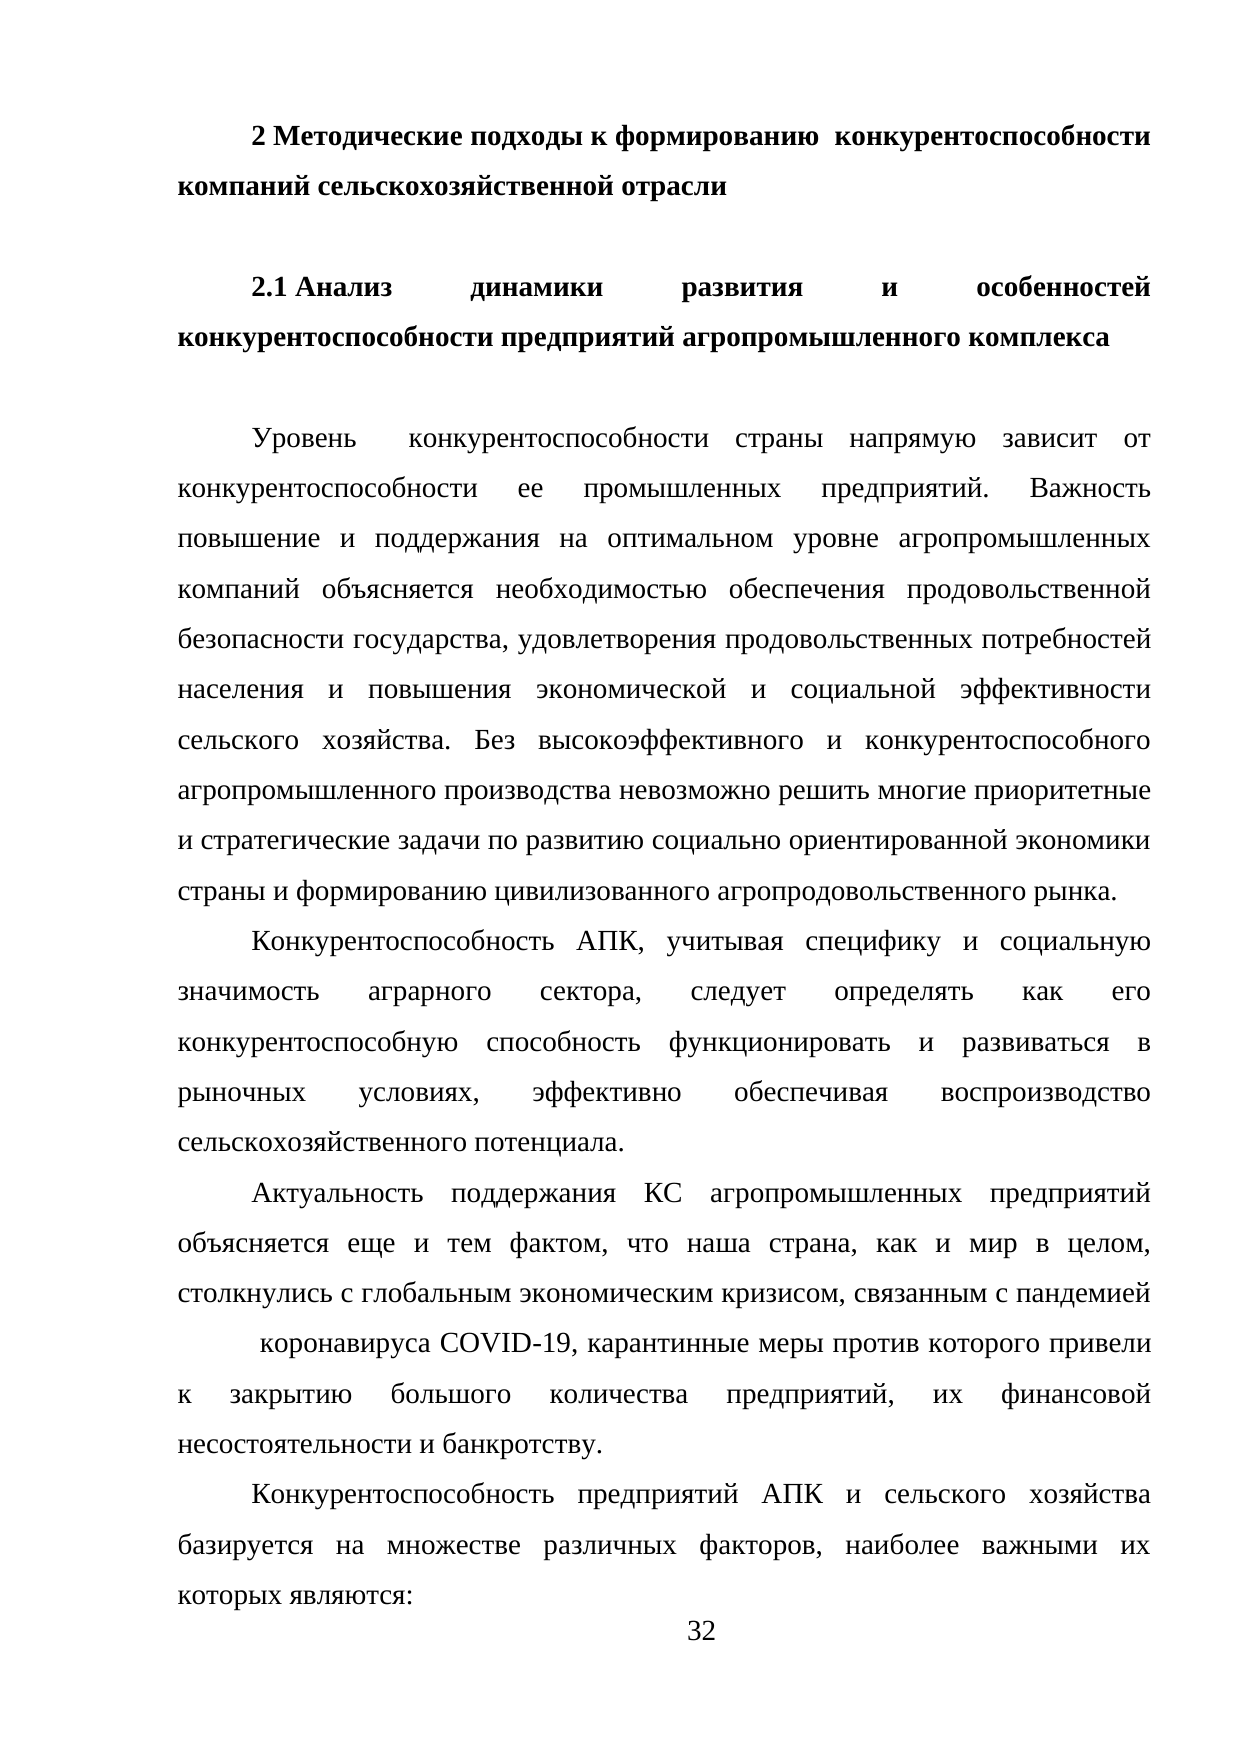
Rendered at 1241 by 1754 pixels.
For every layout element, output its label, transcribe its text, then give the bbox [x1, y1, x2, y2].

text Конкурентоспособность предприятий АПК и сельского хозяйства базируется на множестве различных факторов, наиболее важными их которых являются: [177, 1477, 1152, 1611]
text Актуальность поддержания КС агропромышленных предприятий объясняется еще и тем фактом, что наша страна, как и мир в целом, столкнулись с глобальным экономическим кризисом, связанным с пандемией коронавируса COVID-19, карантинные меры против которого привели к закрытию большого количества предприятий, их финансовой несостоятельности и банкротству. [177, 1175, 1152, 1460]
subtitle 2 Методические подходы к формированию конкурентоспособности компаний сельскохозяйственной отрасли [177, 118, 1152, 202]
text Конкурентоспособность АПК, учитывая специфику и социальную значимость аграрного сектора, следует определять как его конкурентоспособную способность функционировать и развиваться в рыночных условиях, эффективно обеспечивая воспроизводство сельскохозяйственного потенциала. [177, 923, 1152, 1158]
text Уровень конкурентоспособности страны напрямую зависит от конкурентоспособности ее промышленных предприятий. Важность повышение и поддержания на оптимальном уровне агропромышленных компаний объясняется необходимостью обеспечения продовольственной безопасности государства, удовлетворения продовольственных потребностей населения и повышения экономической и социальной эффективности сельского хозяйства. Без высокоэффективного и конкурентоспособного агропромышленного производства невозможно решить многие приоритетные и стратегические задачи по развитию социально ориентированной экономики страны и формированию цивилизованного агропродовольственного рынка. [177, 420, 1152, 906]
subtitle 2.1 Анализ динамики развития и особенностей конкурентоспособности предприятий агропромышленного комплекса [177, 269, 1152, 353]
